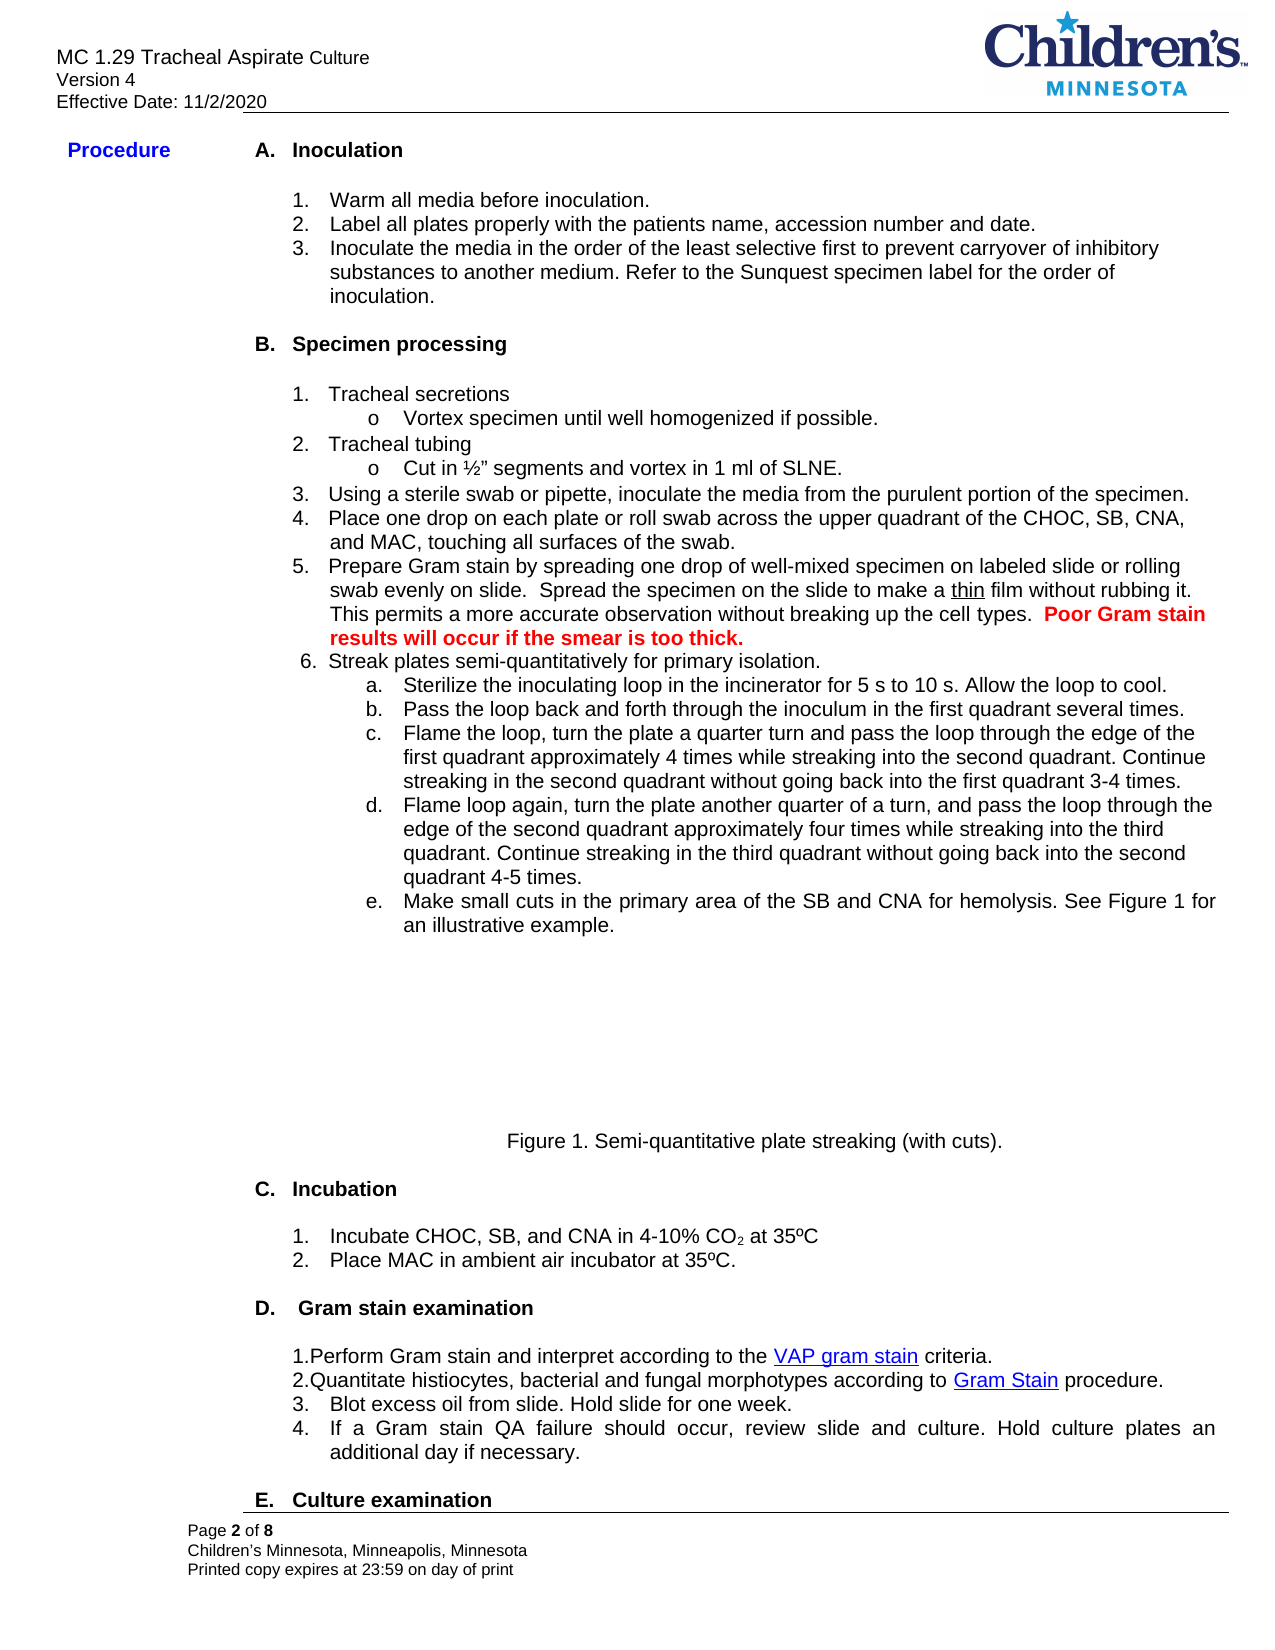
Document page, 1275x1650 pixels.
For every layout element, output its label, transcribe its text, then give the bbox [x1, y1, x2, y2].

picture [985, 11, 1248, 96]
table_cell Procedure [56, 112, 243, 1512]
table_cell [243, 113, 1229, 1512]
